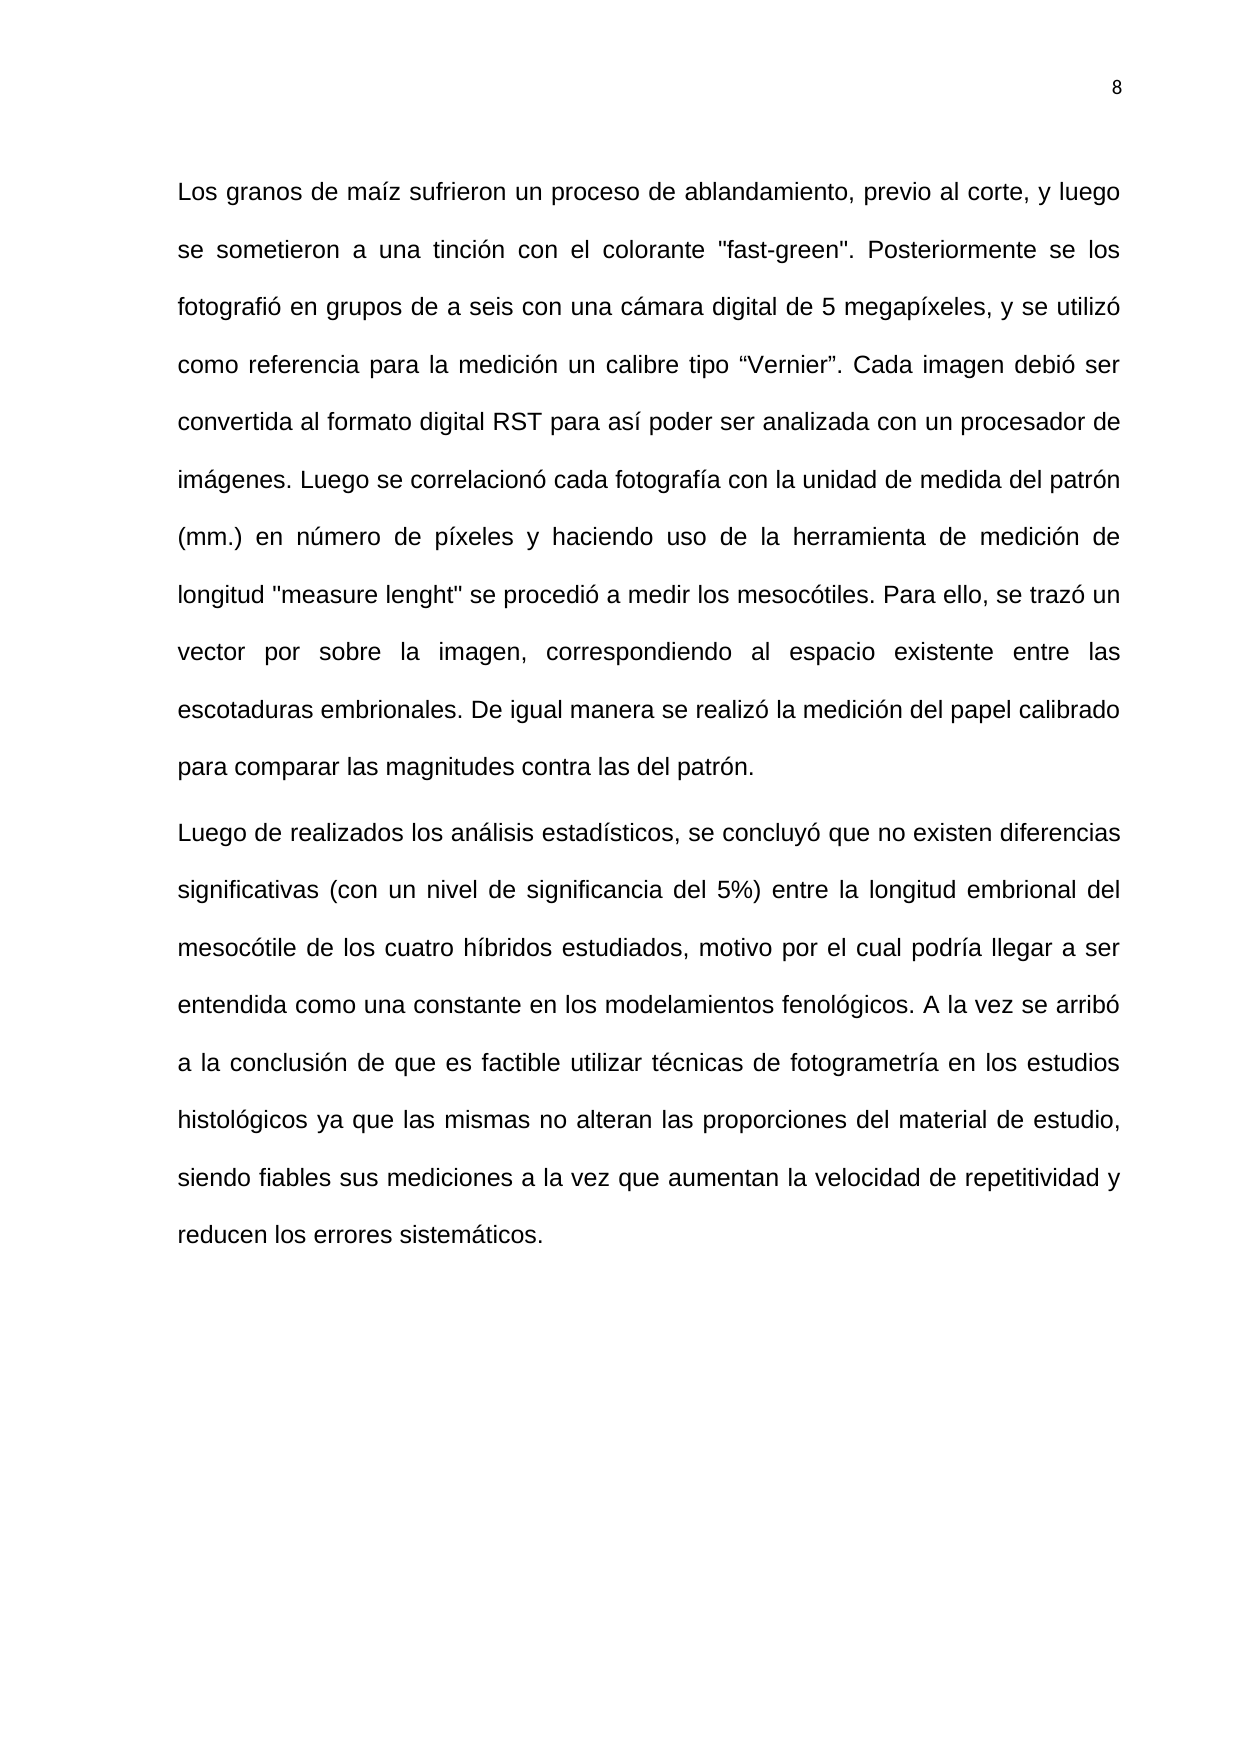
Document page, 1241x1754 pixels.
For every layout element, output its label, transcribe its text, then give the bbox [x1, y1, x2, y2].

text Luego de realizados los análisis estadísticos, se concluyó que no existen diferencias significativas (con un nivel de significancia del 5%) entre la longitud embrional del mesocótile de los cuatro híbridos estudiados, motivo por el cual podría llegar a ser entendida como una constante en los modelamientos fenológicos. A la vez se arribó a la conclusión de que es factible utilizar técnicas de fotogrametría en los estudios histológicos ya que las mismas no alteran las proporciones del material de estudio, siendo fiables sus mediciones a la vez que aumentan la velocidad de repetitividad y reducen los errores sistemáticos. [177, 818, 1122, 1249]
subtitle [177, 177, 1122, 781]
